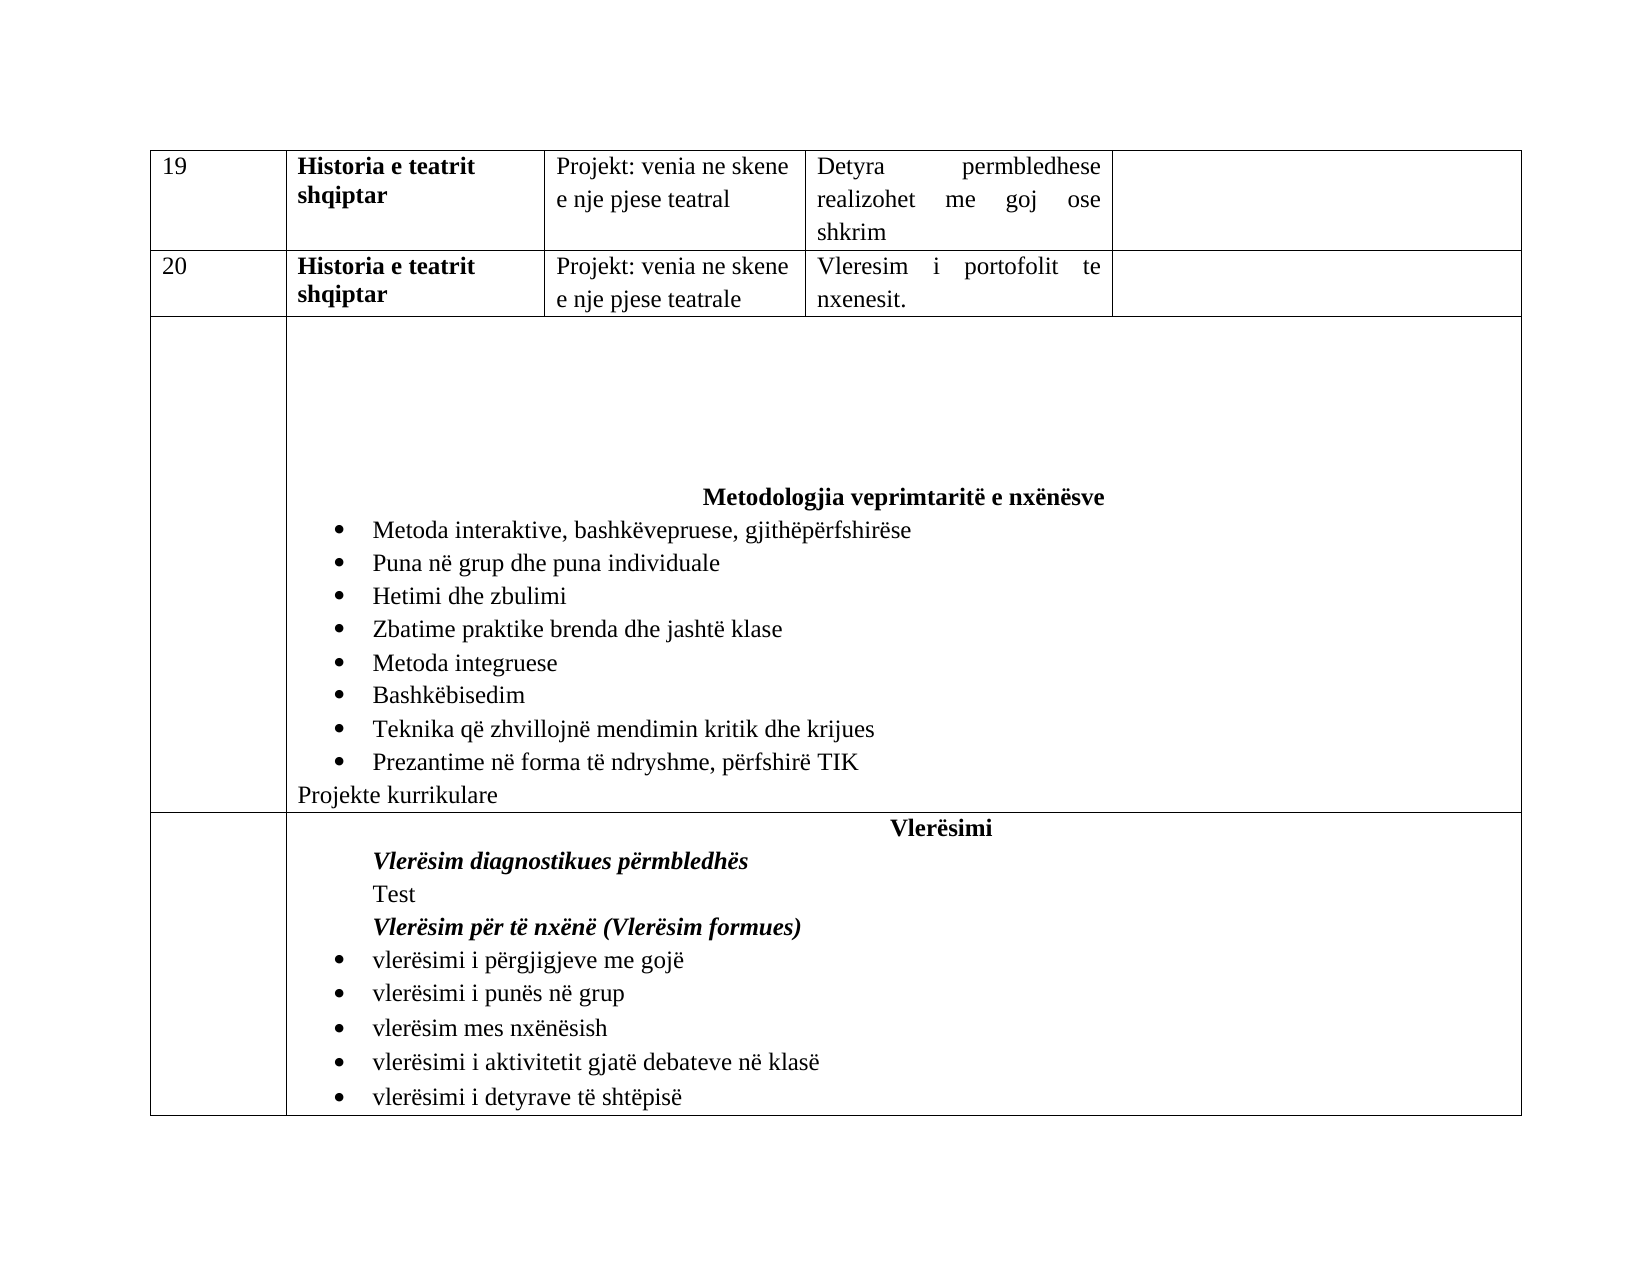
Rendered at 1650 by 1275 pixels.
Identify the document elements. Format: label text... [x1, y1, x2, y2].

table_cell Projekt: venia ne skene e nje pjese teatrale [545, 251, 805, 316]
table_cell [545, 151, 805, 250]
table_cell [1113, 251, 1521, 316]
table_cell Historia e teatrit shqiptar [287, 251, 544, 316]
table_cell [1113, 151, 1521, 250]
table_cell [287, 813, 1521, 1115]
table_cell Vleresim i portofolit te nxenesit. [806, 251, 1112, 316]
table_cell 20 [151, 251, 286, 316]
table_cell [151, 813, 286, 1115]
table_cell Detyra permbledhese realizohet me goj ose shkrim [806, 151, 1112, 250]
table_cell Metodologjia veprimtaritë e nxënësve Metoda interaktive, bashkëvepruese, gjithëpërfshirëse Puna në grup dhe puna individuale Hetimi dhe zbulimi Zbatime praktike brenda dhe jashtë klase Metoda integruese Bashkëbisedim Teknika që zhvillojnë mendimin kritik dhe krijues Prezantime në forma të ndryshme, përfshirë TIK Projekte kurrikulare [287, 317, 1521, 812]
table_cell 19 [151, 151, 286, 250]
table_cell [287, 151, 544, 250]
table_cell [151, 317, 286, 812]
